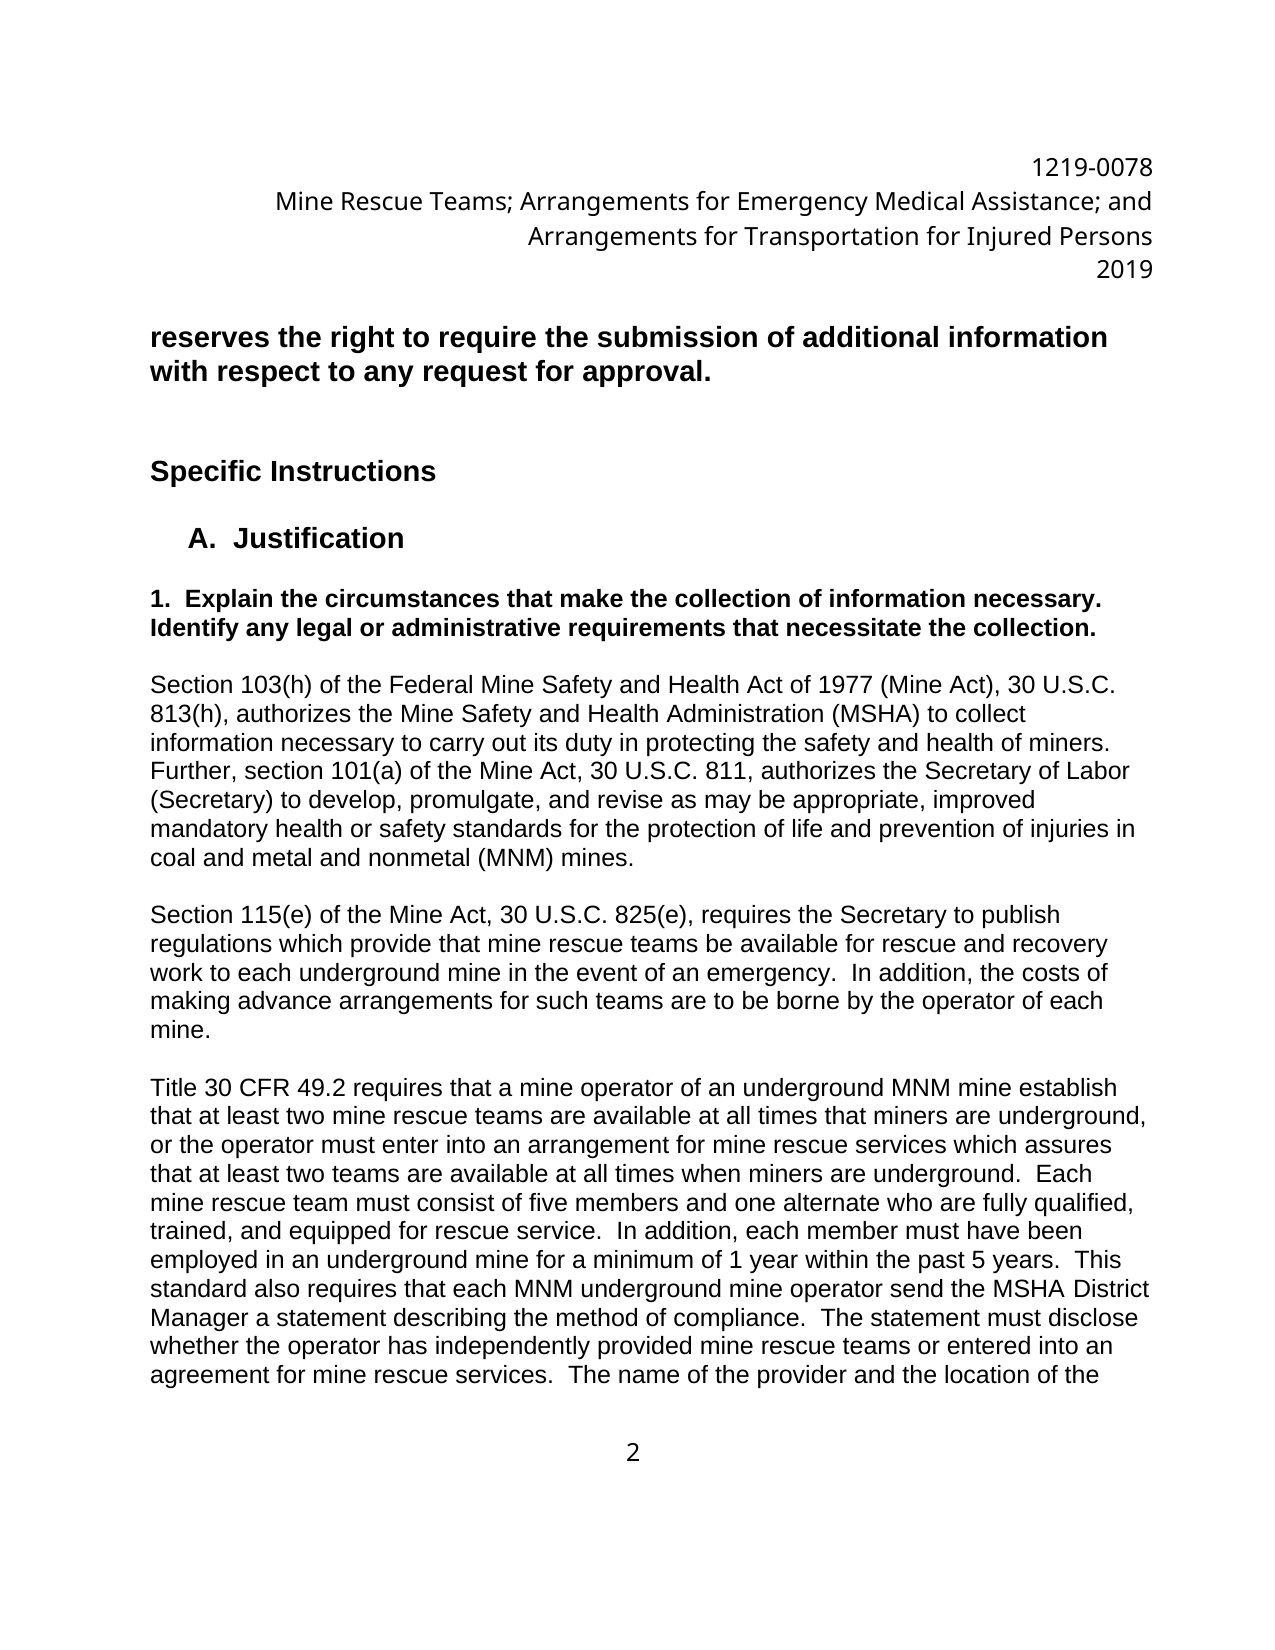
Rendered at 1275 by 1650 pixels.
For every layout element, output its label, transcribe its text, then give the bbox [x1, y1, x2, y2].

text 1. Explain the circumstances that make the collection of information necessary. Identify any legal or administrative requirements that necessitate the collection. [150, 584, 1153, 641]
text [150, 1073, 1153, 1389]
text Section 103(h) of the Federal Mine Safety and Health Act of 1977 (Mine Act), 30 U.S.C. 813(h), authorizes the Mine Safety and Health Administration (MSHA) to collect information necessary to carry out its duty in protecting the safety and health of miners. Further, section 101(a) of the Mine Act, 30 U.S.C. 811, authorizes the Secretary of Labor (Secretary) to develop, promulgate, and revise as may be appropriate, improved mandatory health or safety standards for the protection of life and prevention of injuries in coal and metal and nonmetal (MNM) mines. [150, 670, 1153, 871]
text Specific Instructions [150, 454, 1153, 488]
list Justification [187, 522, 1153, 555]
text Section 115(e) of the Mine Act, 30 U.S.C. 825(e), requires the Secretary to publish regulations which provide that mine rescue teams be available for rescue and recovery work to each underground mine in the event of an emergency. In addition, the costs of making advance arrangements for such teams are to be borne by the operator of each mine. [150, 900, 1153, 1044]
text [150, 320, 1153, 387]
